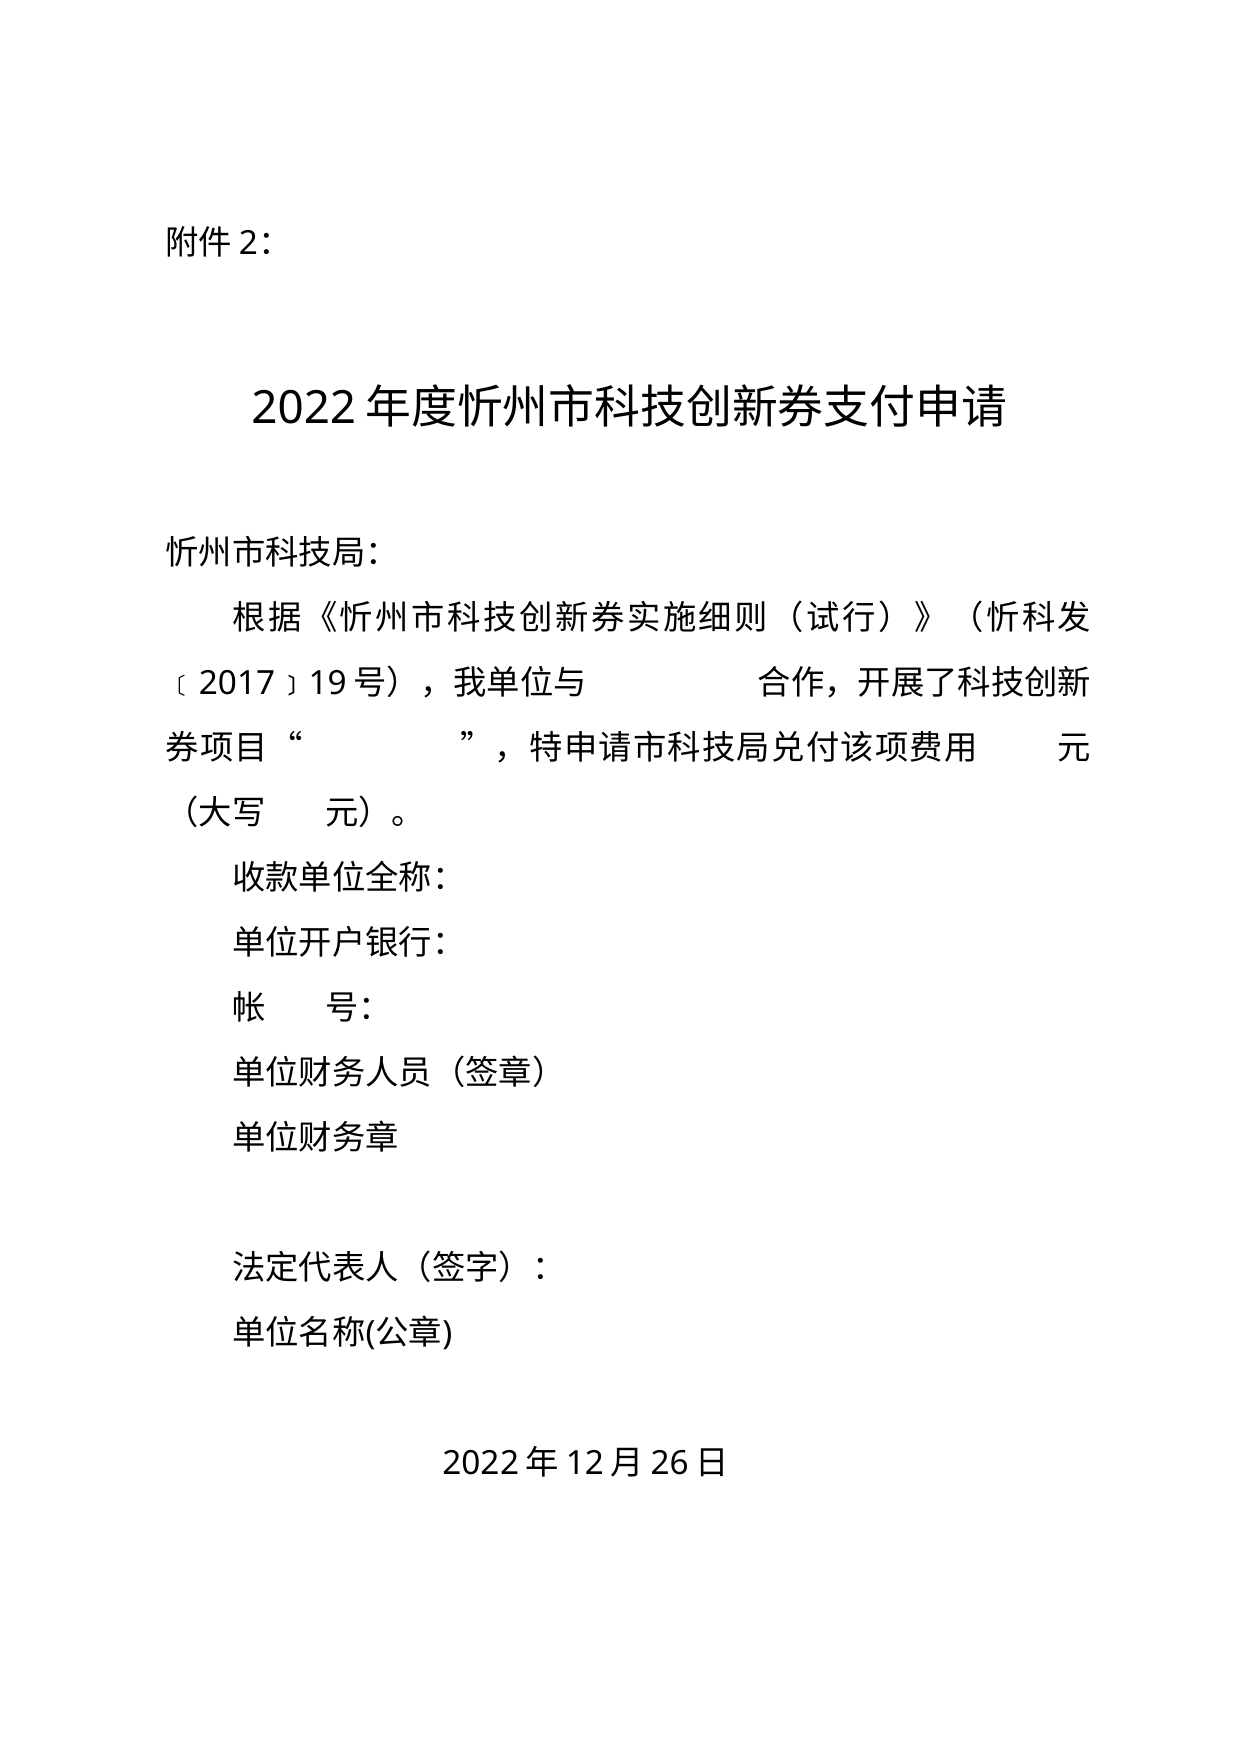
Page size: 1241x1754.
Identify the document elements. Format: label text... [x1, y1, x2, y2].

text 帐 号： [165, 973, 1092, 1038]
text 附件2： [165, 208, 1092, 273]
text 根据《忻州市科技创新券实施细则（试行）》（忻科发﹝2017﹞19号），我单位与 合作，开展了科技创新券项目“ ”，特申请市科技局兑付该项费用 元（大写 元）。 [165, 583, 1092, 843]
text 单位名称(公章) [165, 1298, 1092, 1363]
text 忻州市科技局： [165, 518, 1092, 583]
text 单位开户银行： [165, 908, 1092, 973]
text 收款单位全称： [165, 843, 1092, 908]
text 2022年12月26日 [165, 1428, 1092, 1493]
text 单位财务章 [165, 1103, 1092, 1168]
text 法定代表人（签字）： [165, 1233, 1092, 1298]
text 单位财务人员（签章） [165, 1038, 1092, 1103]
text 2022年度忻州市科技创新券支付申请 [165, 355, 1092, 453]
